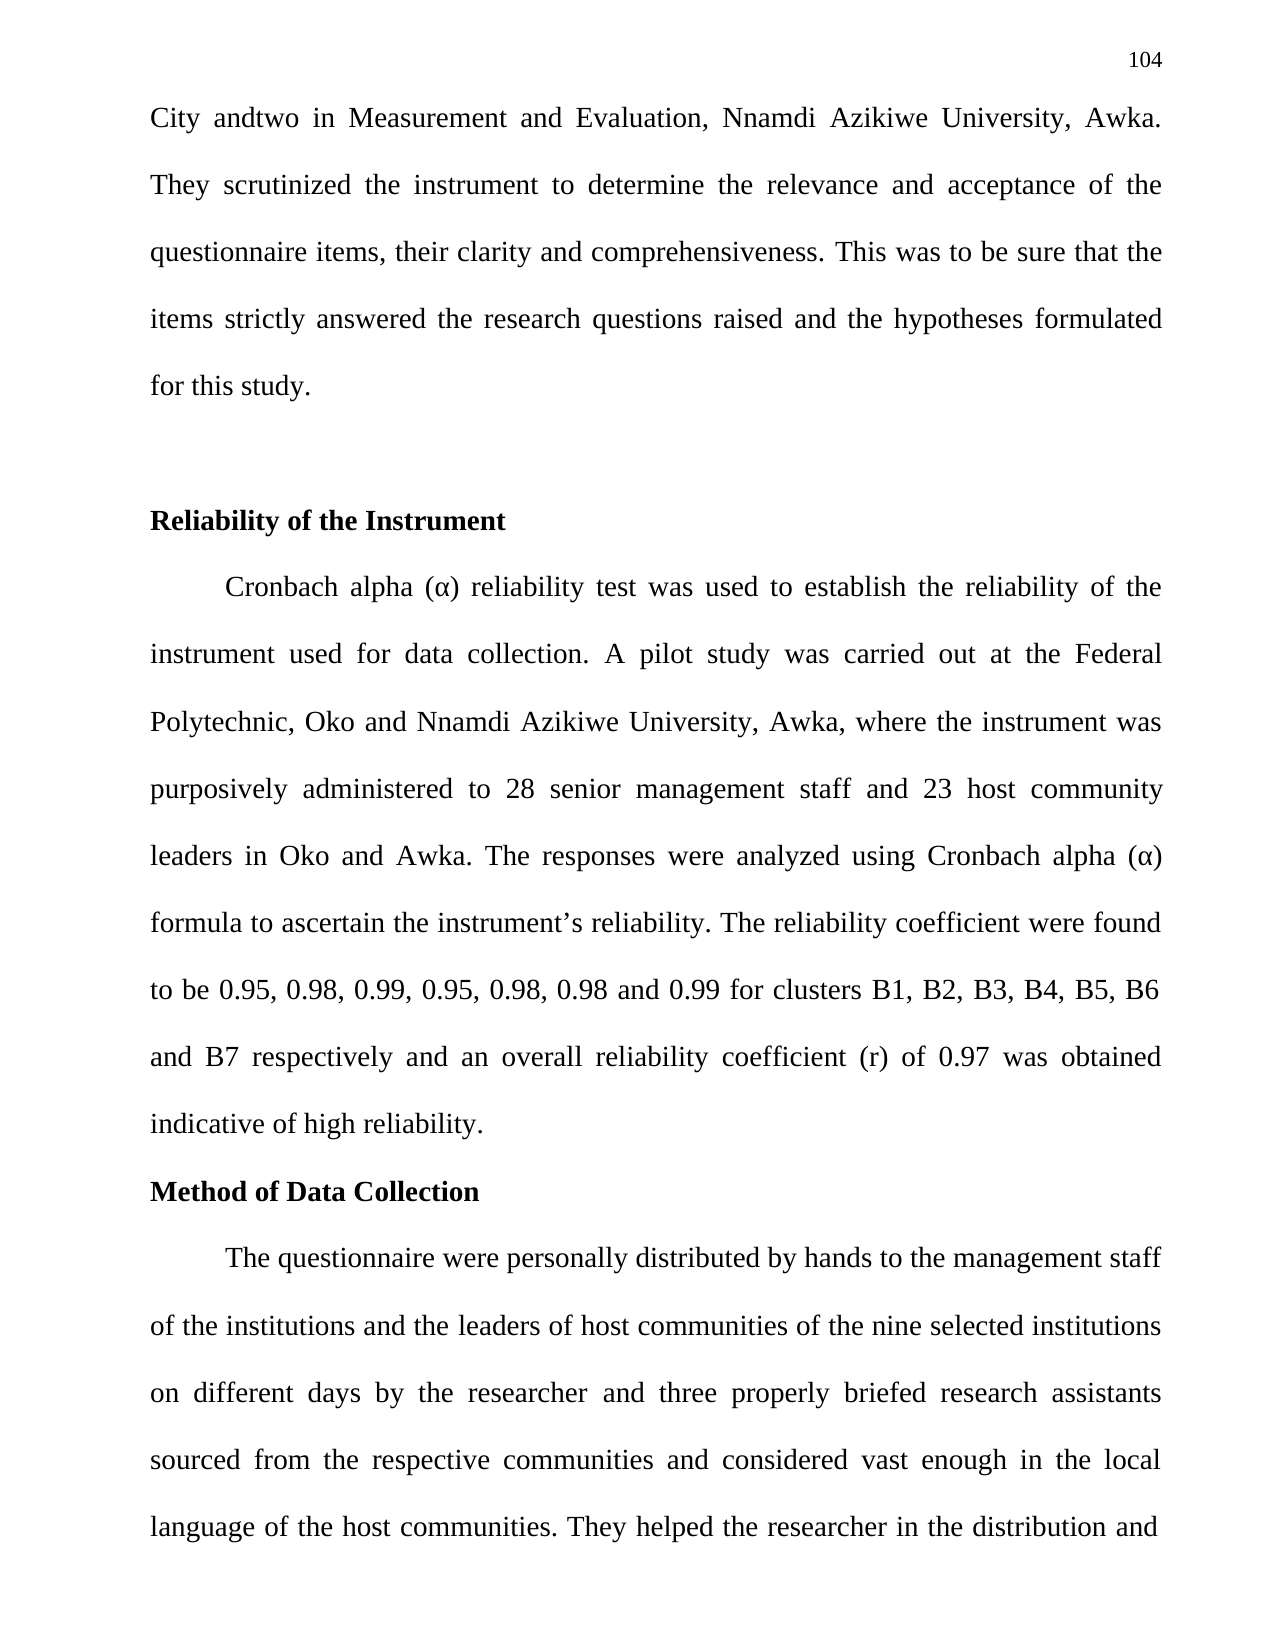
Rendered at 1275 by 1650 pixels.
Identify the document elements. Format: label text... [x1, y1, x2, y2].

text City andtwo in Measurement and Evaluation, Nnamdi Azikiwe University, Awka. They scrutinized the instrument to determine the relevance and acceptance of the questionnaire items, their clarity and comprehensiveness. This was to be sure that the items strictly answered the research questions raised and the hypotheses formulated for this study. [150, 100, 1163, 402]
subtitle Method of Data Collection [150, 1174, 1223, 1207]
text and B7 respectively and an overall reliability coefficient (r) of 0.97 was obtained indicative of high reliability. [150, 1039, 1163, 1140]
text The questionnaire were personally distributed by hands to the management staff of the institutions and the leaders of host communities of the nine selected institutions on different days by the researcher and three properly briefed research assistants sourced from the respective communities and considered vast enough in the local language of the host communities. They helped the researcher in the distribution and [150, 1241, 1162, 1542]
subtitle Reliability of the Instrument [150, 503, 1223, 537]
text Cronbach alpha (α) reliability test was used to establish the reliability of the instrument used for data collection. A pilot study was carried out at the Federal Polytechnic, Oko and Nnamdi Azikiwe University, Awka, where the instrument was purposively administered to 28 senior management staff and 23 host community leaders in Oko and Awka. The responses were analyzed using Cronbach alpha (α) formula to ascertain the instrument’s reliability. The reliability coefficient were found to be 0.95, 0.98, 0.99, 0.95, 0.98, 0.98 and 0.99 for clusters B1, B2, B3, B4, B5, B6 [150, 569, 1163, 1006]
